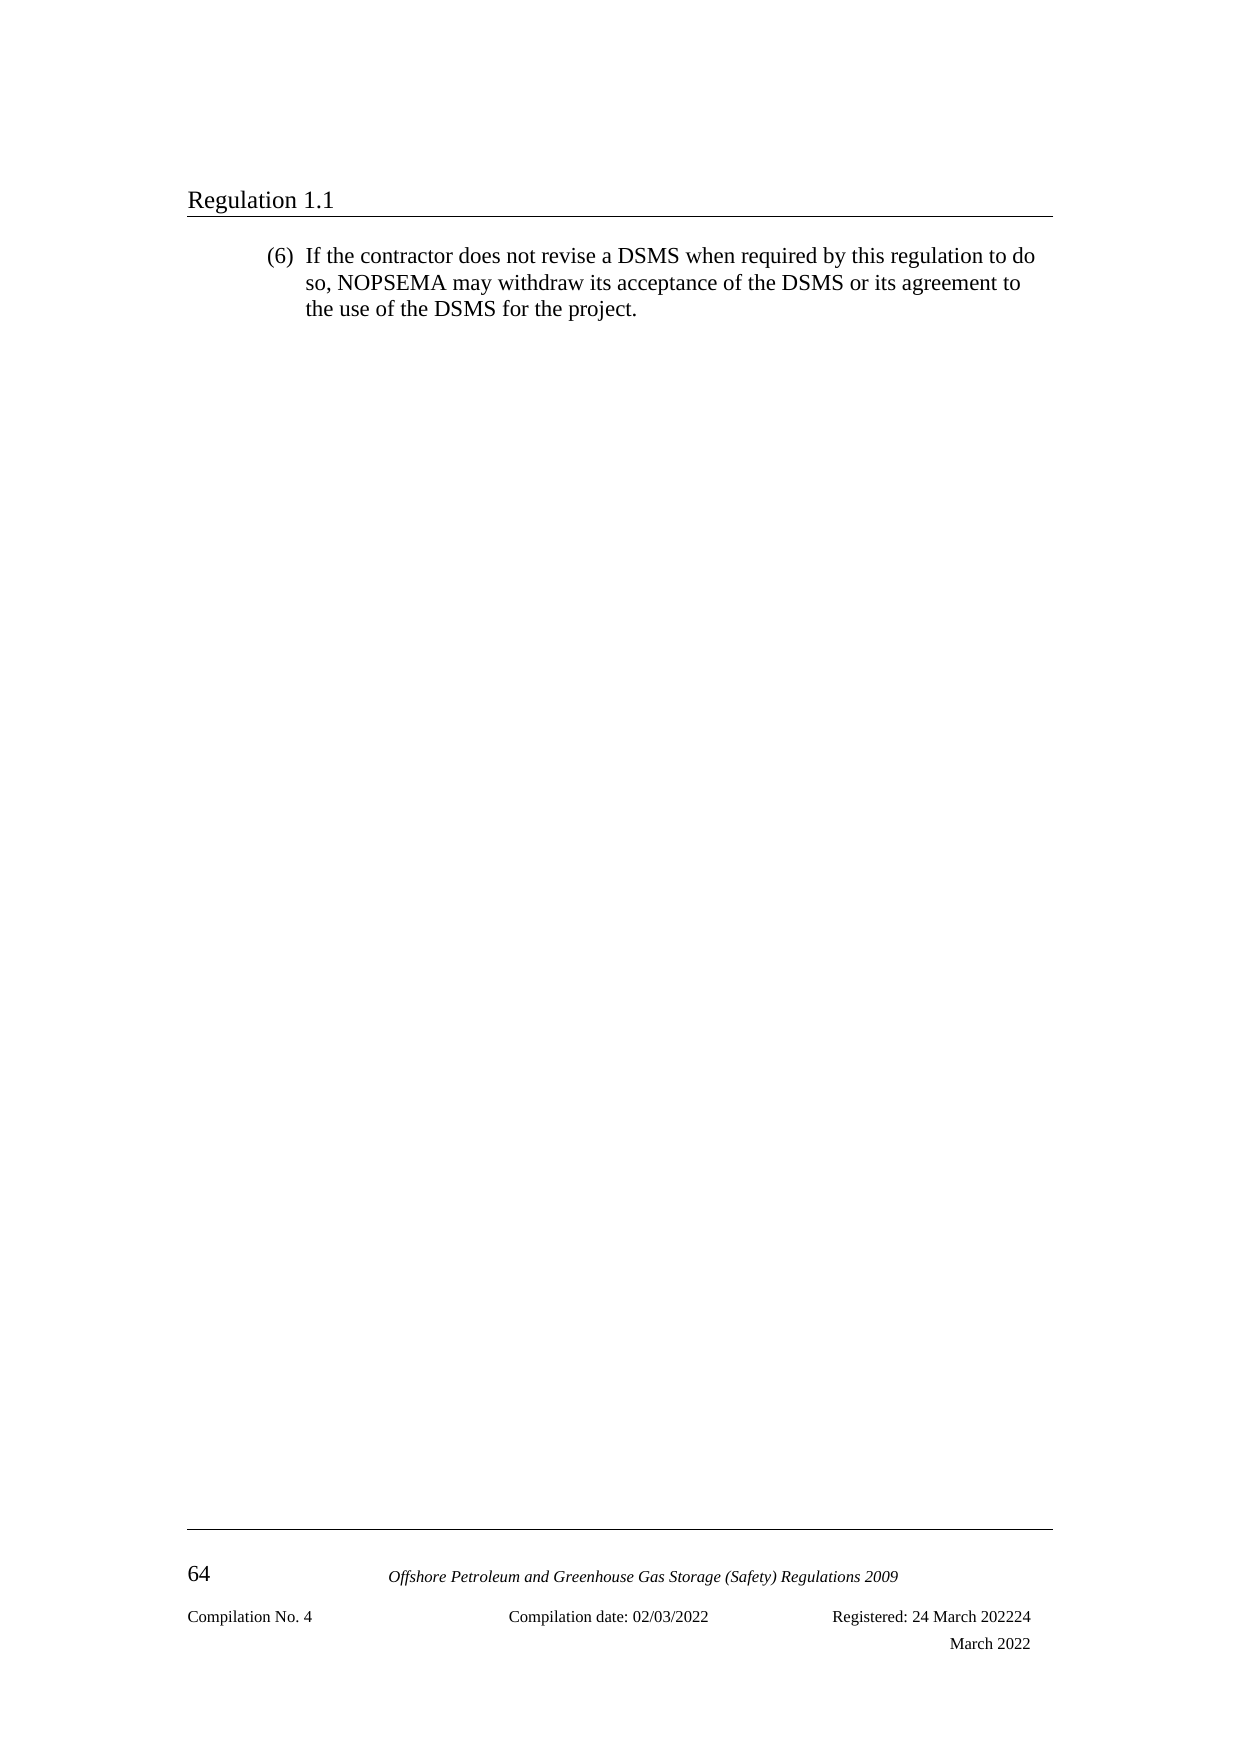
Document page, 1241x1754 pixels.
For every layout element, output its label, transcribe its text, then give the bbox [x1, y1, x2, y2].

text (6) If the contractor does not revise a DSMS when required by this regulation to do so, NOPSEMA may withdraw its acceptance of the DSMS or its agreement to the use of the DSMS for the project. [187, 242, 1053, 321]
